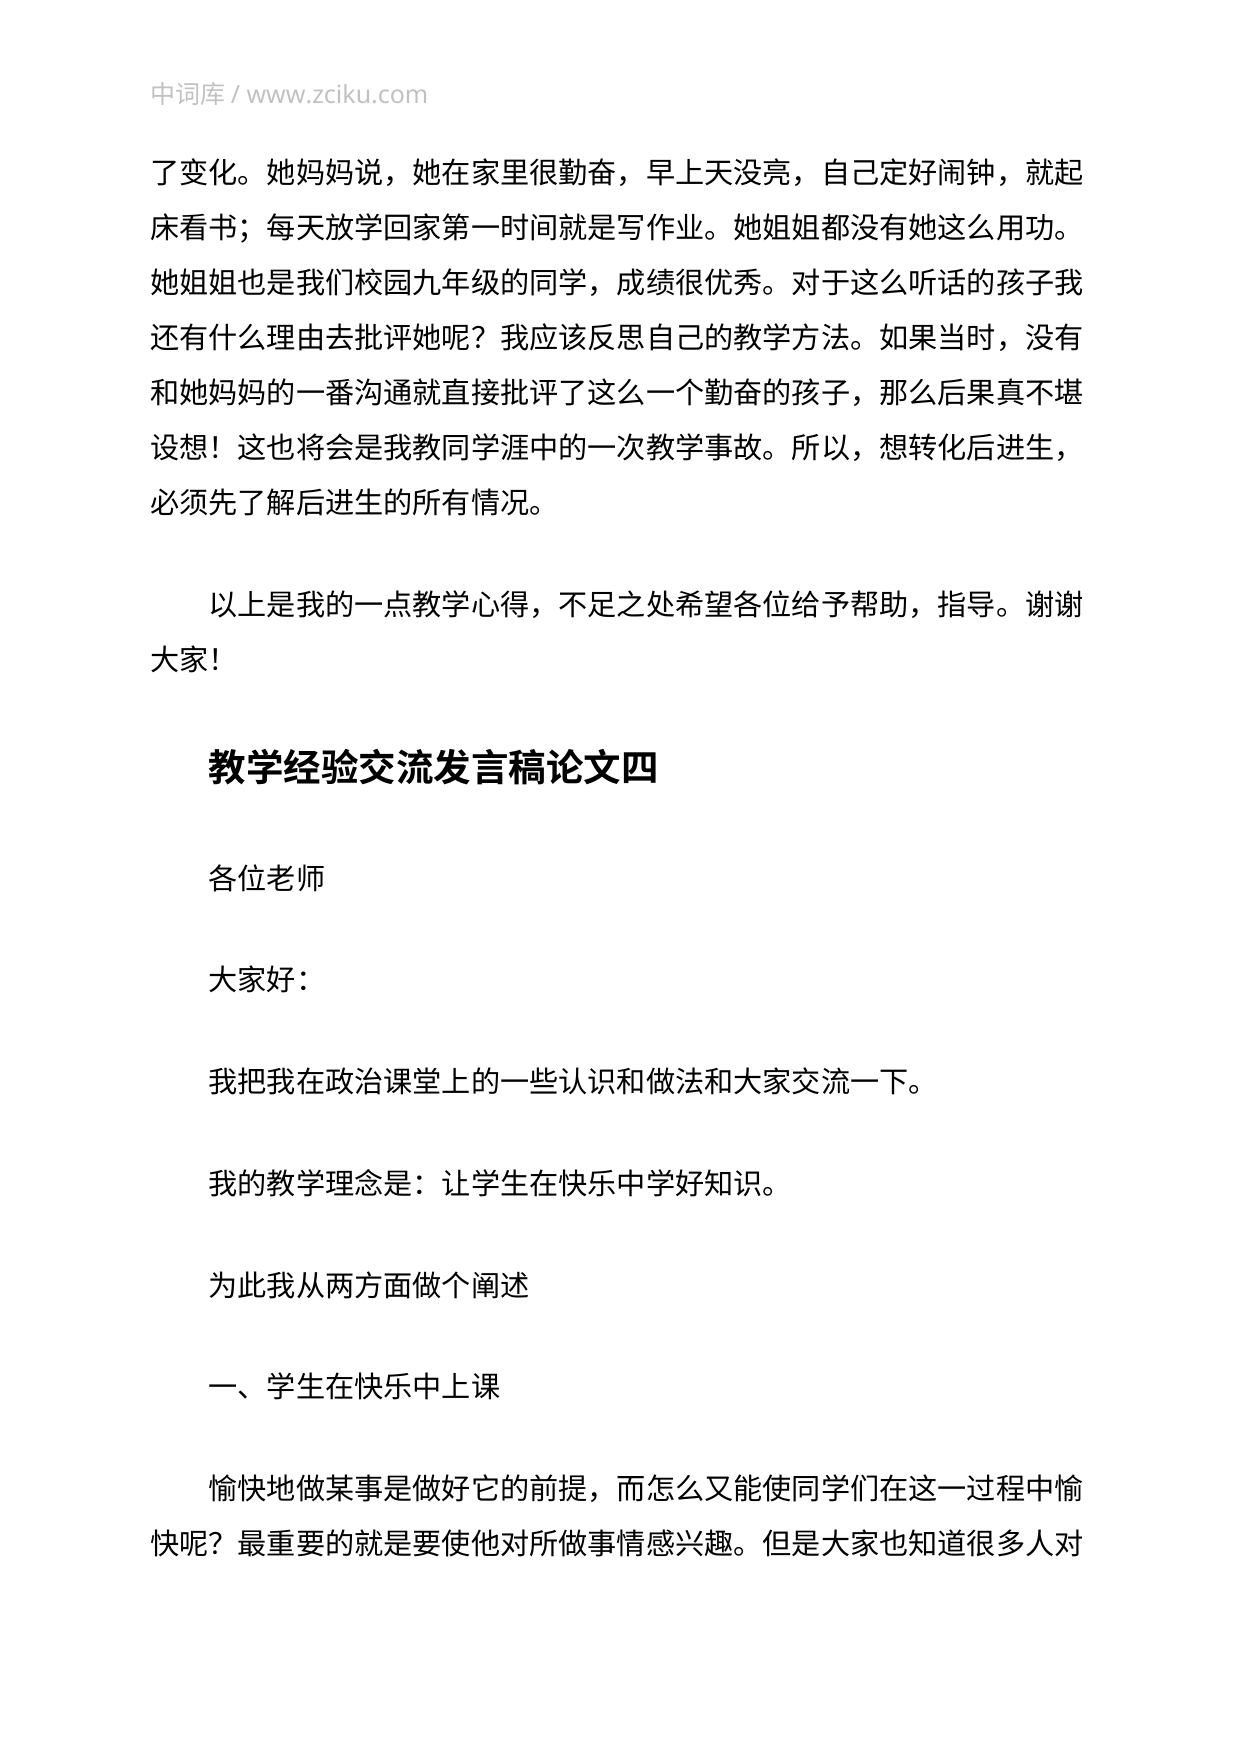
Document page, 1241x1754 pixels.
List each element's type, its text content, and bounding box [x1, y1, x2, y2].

text 大家好： [150, 957, 1090, 999]
text 以上是我的一点教学心得，不足之处希望各位给予帮助，指导。谢谢大家！ [150, 581, 1090, 678]
text 教学经验交流发言稿论文四 [150, 738, 1090, 792]
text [150, 150, 1090, 522]
text 一、学生在快乐中上课 [150, 1364, 1090, 1406]
text 我把我在政治课堂上的一些认识和做法和大家交流一下。 [150, 1059, 1090, 1101]
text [150, 1466, 1090, 1563]
text 各位老师 [150, 855, 1090, 897]
text 为此我从两方面做个阐述 [150, 1262, 1090, 1304]
text 我的教学理念是：让学生在快乐中学好知识。 [150, 1161, 1090, 1203]
